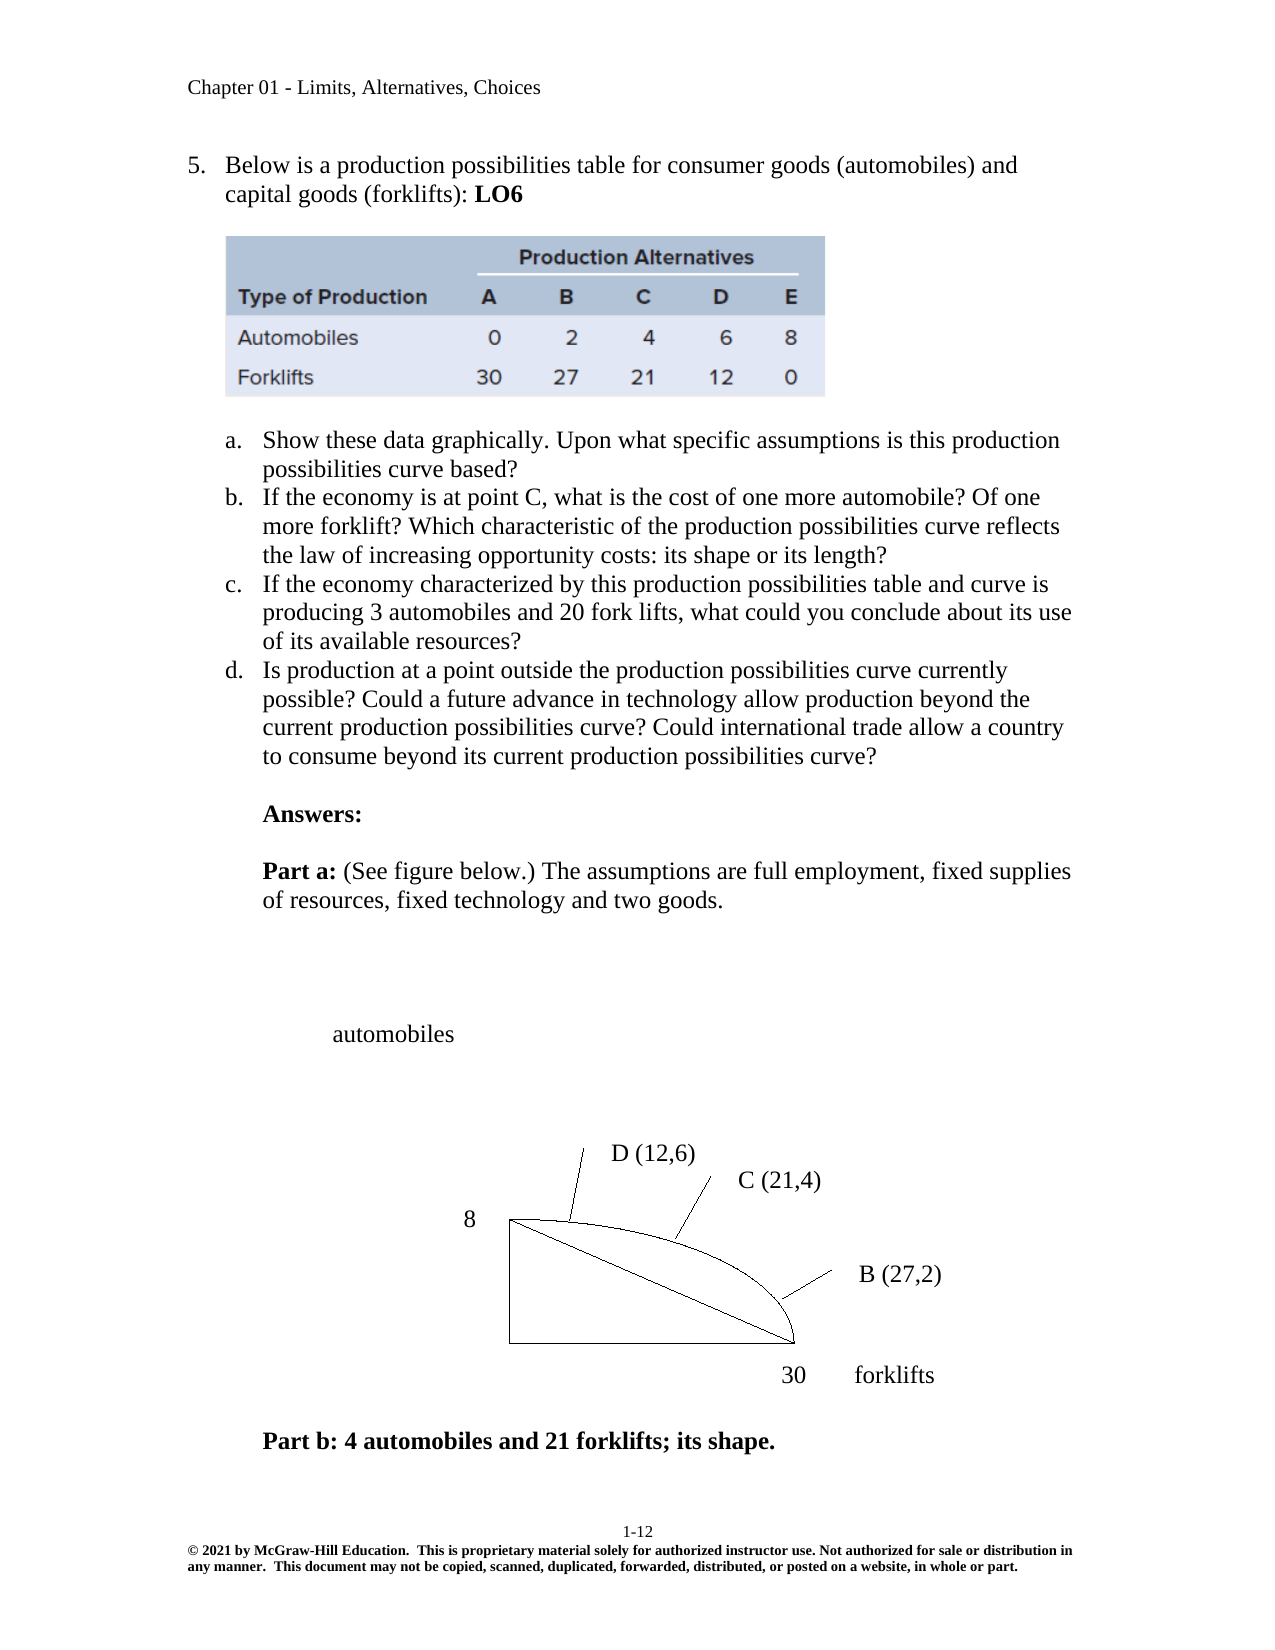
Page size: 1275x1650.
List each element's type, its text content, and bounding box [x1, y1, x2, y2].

text 5. Below is a production possibilities table for consumer goods (automobiles) and [187, 150, 1087, 179]
text c. If the economy characterized by this production possibilities table and curve is producing 3 automobiles and 20 fork lifts, what could you conclude about its use of its available resources? [187, 569, 1087, 655]
picture [225, 236, 826, 397]
text d. Is production at a point outside the production possibilities curve currently possible? Could a future advance in technology allow production beyond the current production possibilities curve? Could international trade allow a country to consume beyond its current production possibilities curve? [187, 655, 1087, 770]
text a. Show these data graphically. Upon what specific assumptions is this production possibilities curve based? [225, 425, 1087, 482]
text Answers: [187, 799, 1087, 827]
text Part b: 4 automobiles and 21 forklifts; its shape. [187, 1426, 1087, 1455]
text b. If the economy is at point C, what is the cost of one more automobile? Of one more forklift? Which characteristic of the production possibilities curve reflects the law of increasing opportunity costs: its shape or its length? [187, 482, 1087, 569]
text capital goods (forklifts): LO6 [187, 179, 1087, 207]
text Part a: (See figure below.) The assumptions are full employment, fixed supplies of resources, fixed technology and two goods. [262, 856, 1087, 914]
